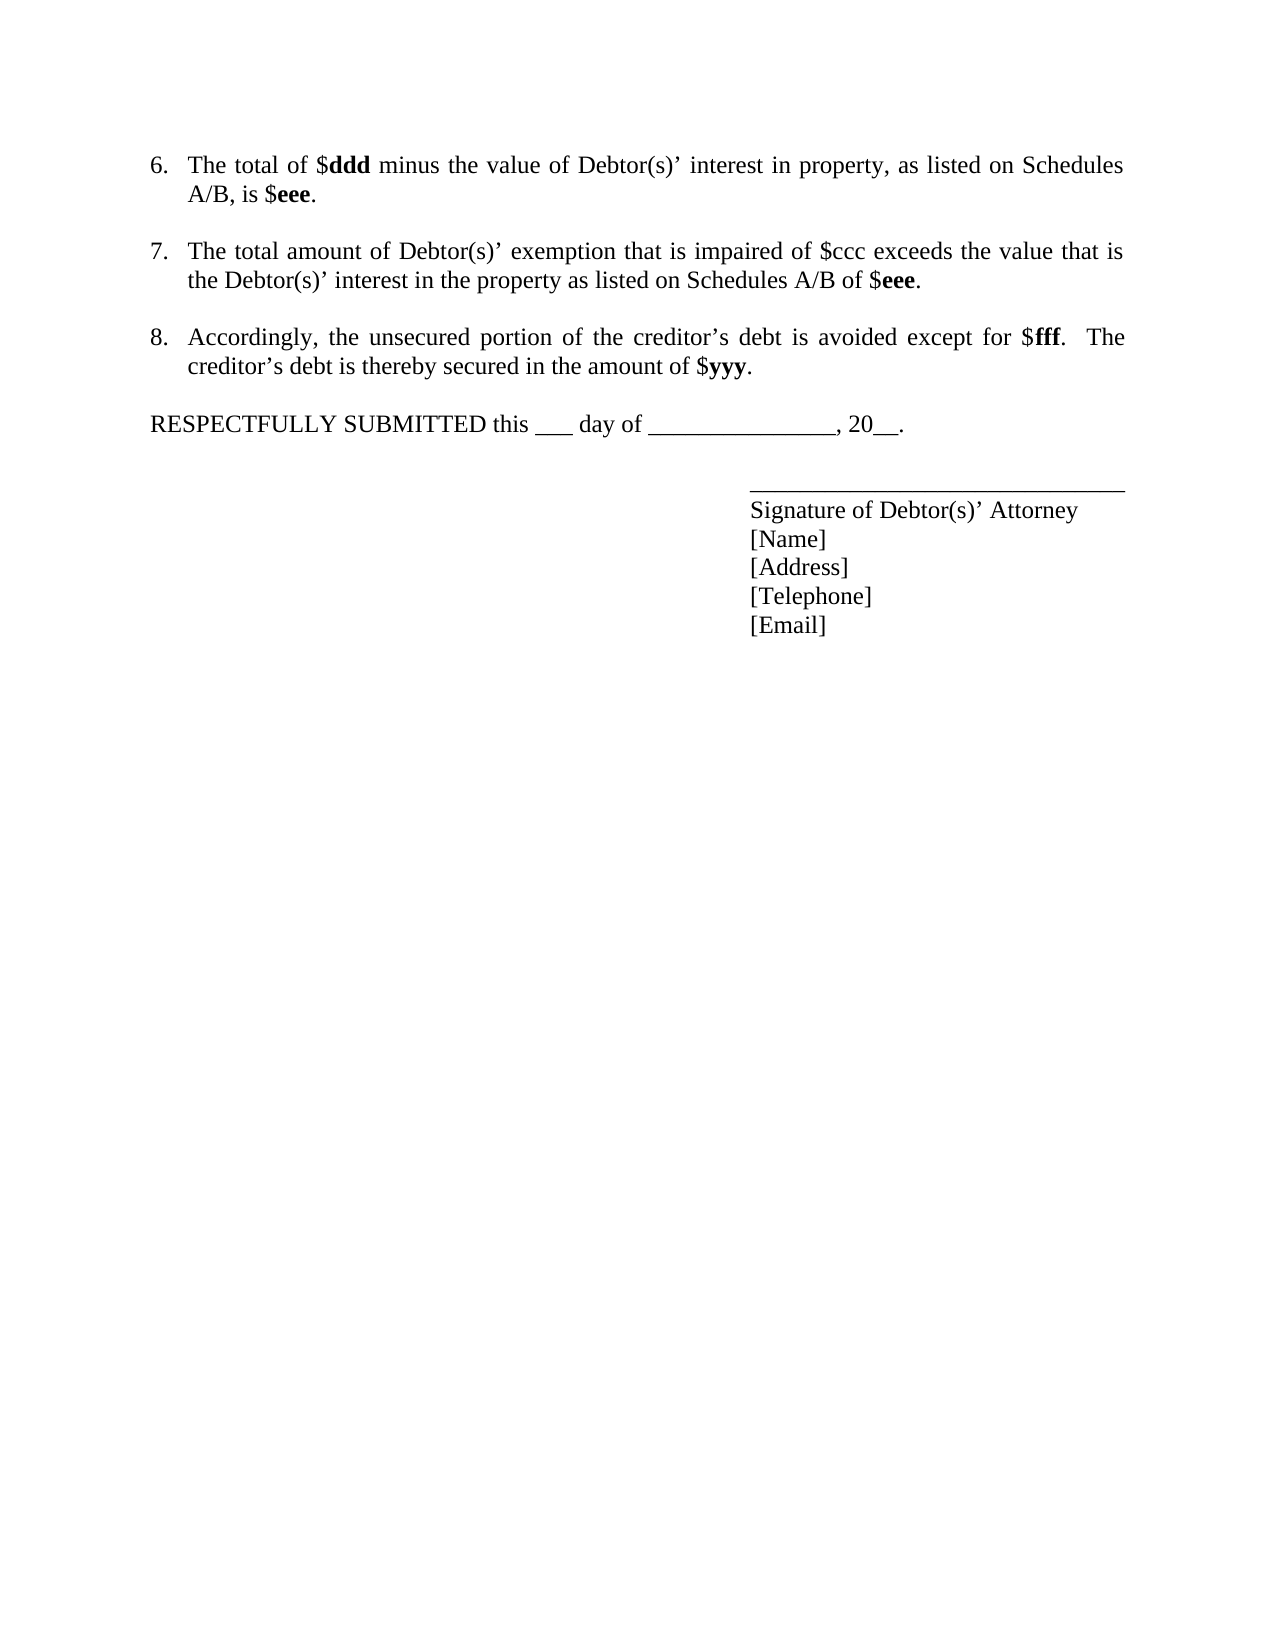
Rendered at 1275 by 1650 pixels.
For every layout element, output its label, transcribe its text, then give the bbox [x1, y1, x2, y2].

list The total of $ddd minus the value of Debtor(s)’ interest in property, as listed on Schedules A/B, is $eee. [150, 150, 1125, 207]
text [Telephone] [150, 581, 1125, 610]
list Accordingly, the unsecured portion of the creditor’s debt is avoided except for $fff. The creditor’s debt is thereby secured in the amount of $yyy. [150, 322, 1125, 380]
text [Email] [150, 610, 1125, 639]
text Signature of Debtor(s)’ Attorney [150, 495, 1125, 524]
text [Address] [150, 552, 1125, 581]
text ______________________________ [150, 466, 1125, 495]
text [Name] [150, 524, 1125, 552]
text RESPECTFULLY SUBMITTED this ___ day of _______________, 20__. [150, 409, 1125, 437]
list The total amount of Debtor(s)’ exemption that is impaired of $ccc exceeds the value that is the Debtor(s)’ interest in the property as listed on Schedules A/B of $eee. [150, 236, 1125, 294]
